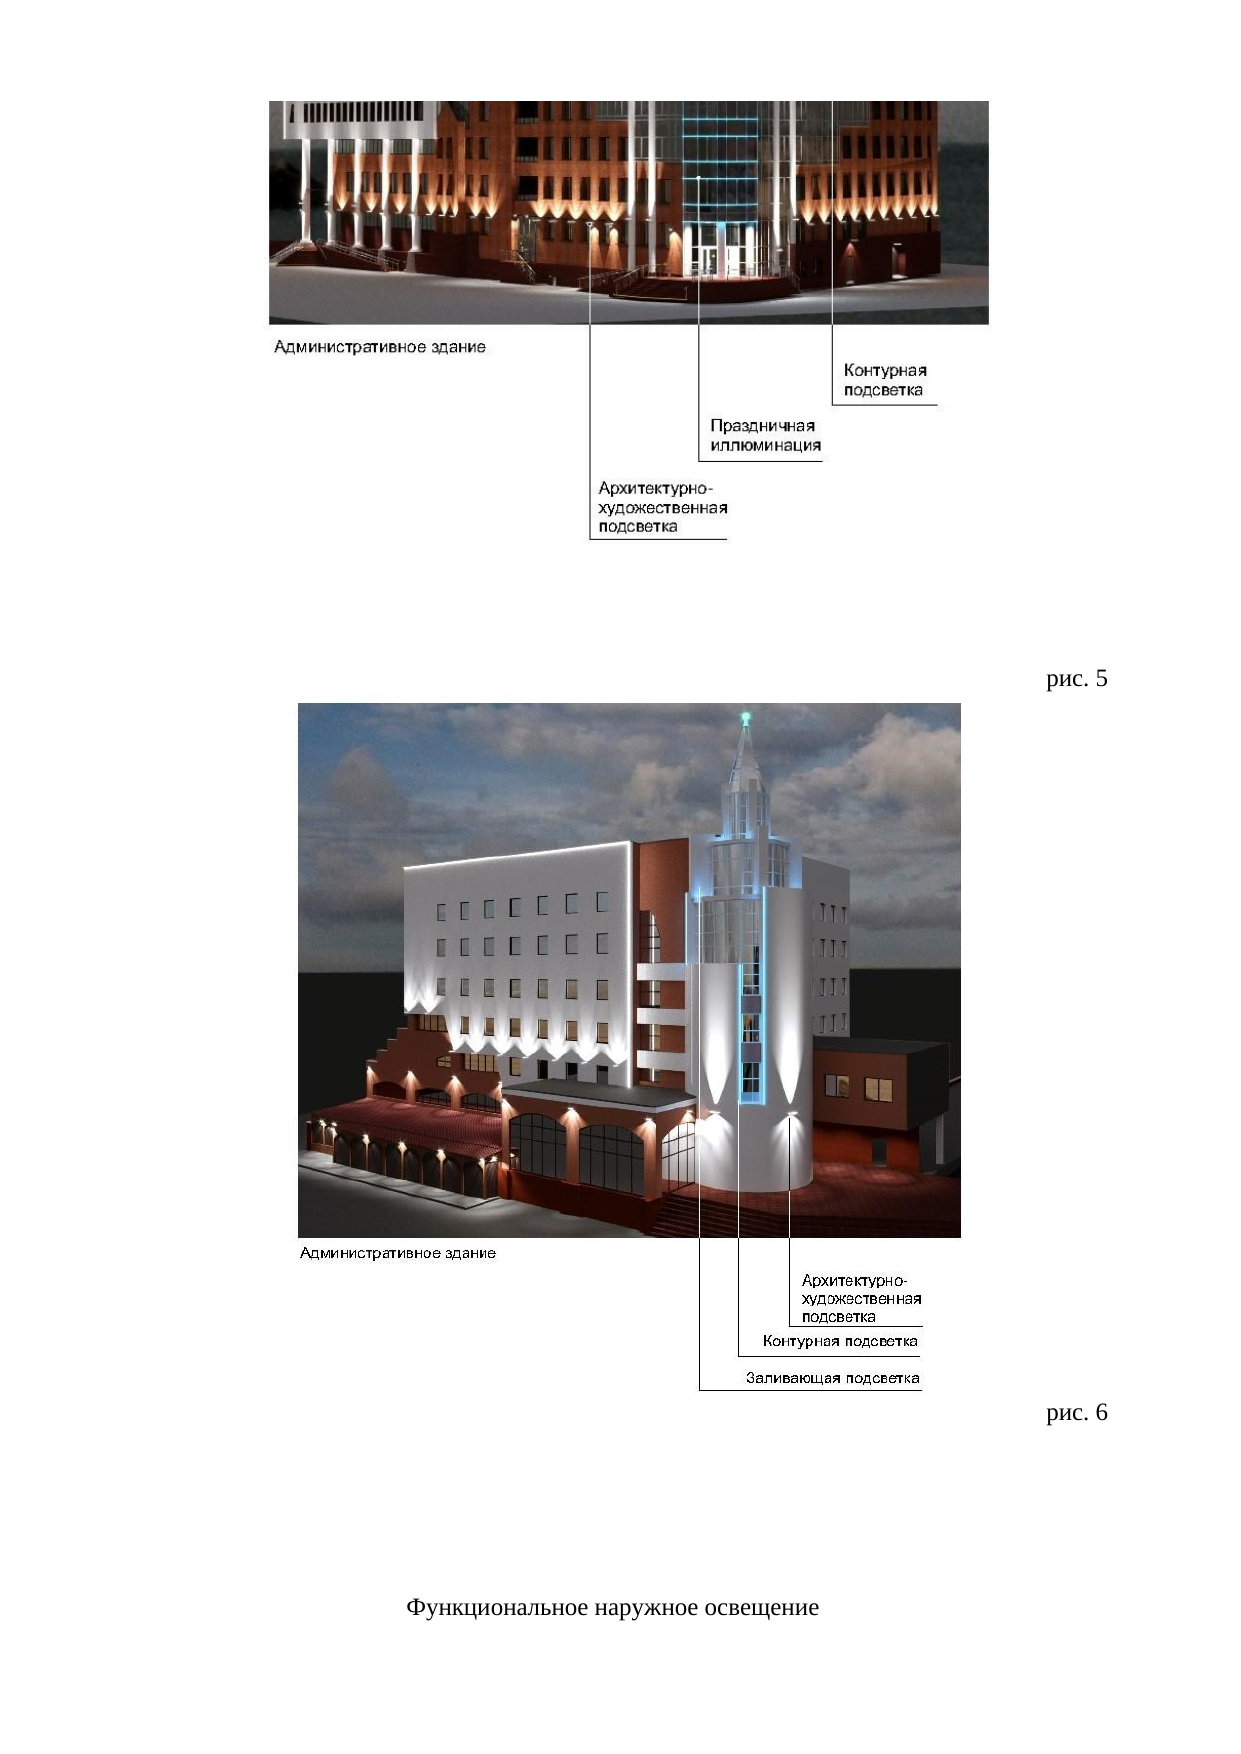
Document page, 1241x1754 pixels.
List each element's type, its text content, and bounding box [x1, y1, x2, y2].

picture [292, 695, 963, 1395]
text рис. 5 [118, 663, 1108, 692]
text рис. 6 [118, 1397, 1108, 1425]
picture [263, 101, 993, 544]
text Функциональное наружное освещение [118, 1592, 1107, 1621]
